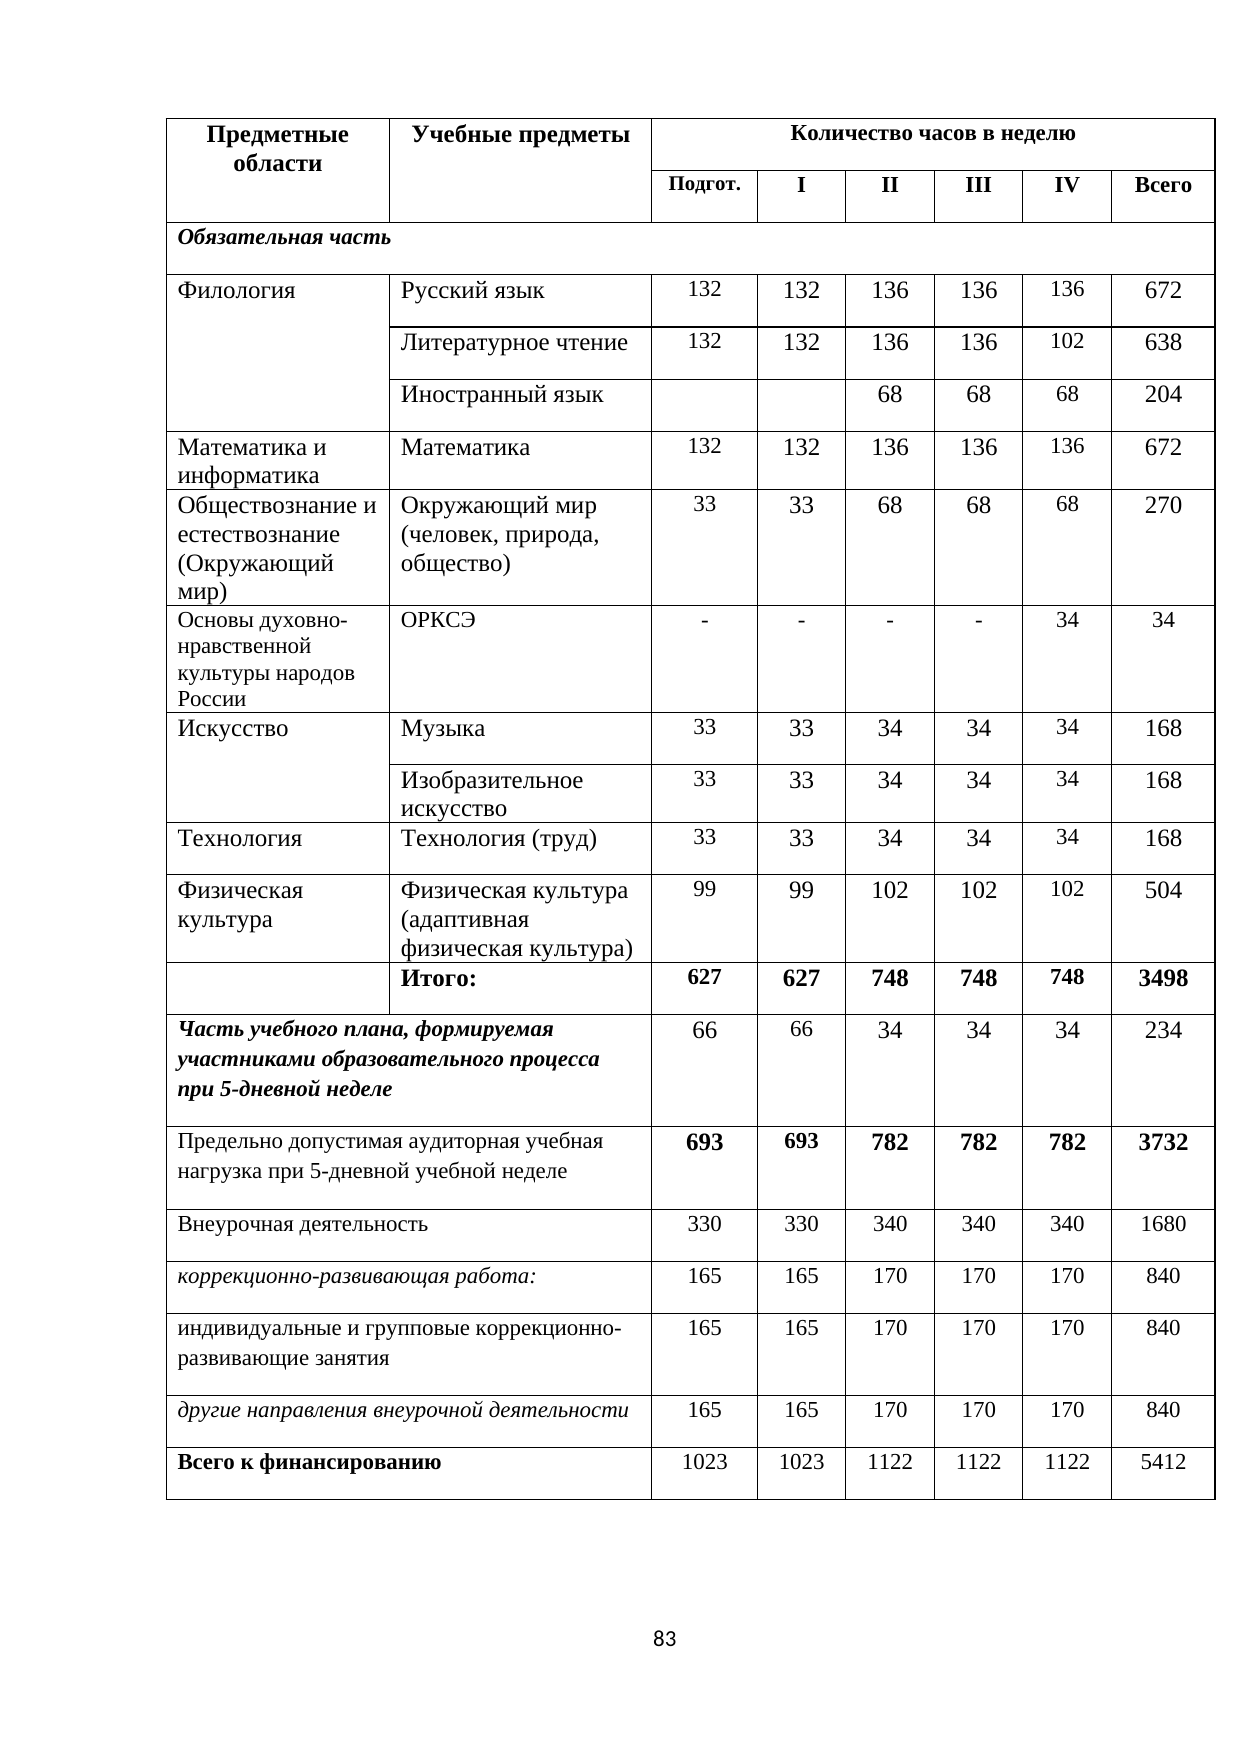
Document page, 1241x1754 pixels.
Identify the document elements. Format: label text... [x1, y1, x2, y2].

table_cell 204 [1112, 380, 1214, 431]
table_cell 68 [935, 490, 1022, 605]
table_cell Технология (труд) [390, 823, 651, 874]
table_cell 840 [1112, 1396, 1214, 1447]
table_cell Подгот. [652, 171, 757, 222]
table_cell 68 [935, 380, 1022, 431]
table_cell 168 [1112, 713, 1214, 764]
table_cell 170 [935, 1314, 1022, 1395]
table_cell 627 [652, 963, 757, 1014]
table_cell 136 [846, 432, 934, 489]
table_cell индивидуальные и групповые коррекционно-развивающие занятия [167, 1314, 651, 1395]
table_cell 102 [846, 875, 934, 962]
table_cell 627 [758, 963, 845, 1014]
table_cell - [652, 606, 757, 712]
table_cell 168 [1112, 823, 1214, 874]
table_cell 33 [652, 490, 757, 605]
table_cell 68 [1023, 490, 1111, 605]
table_cell 170 [1023, 1396, 1111, 1447]
table_cell 132 [652, 328, 757, 378]
table_cell 34 [1023, 1015, 1111, 1126]
table_cell коррекционно-развивающая работа: [167, 1262, 651, 1313]
table_cell 34 [846, 765, 934, 822]
table_cell 1122 [1023, 1448, 1111, 1499]
table_cell 136 [1023, 275, 1111, 326]
table_cell Технология [167, 823, 389, 874]
table_cell 165 [652, 1396, 757, 1447]
table_cell 34 [1023, 606, 1111, 712]
table_cell 132 [652, 432, 757, 489]
table_cell Физическая культура (адаптивная физическая культура) [390, 875, 651, 962]
table_cell 693 [652, 1127, 757, 1208]
table_cell 33 [758, 765, 845, 822]
table_cell 34 [1023, 713, 1111, 764]
table_cell 34 [1023, 765, 1111, 822]
table_cell 99 [758, 875, 845, 962]
table_cell Окружающий мир (человек, природа, общество) [390, 490, 651, 605]
table_cell Всего к финансированию [167, 1448, 651, 1499]
table_cell 99 [652, 875, 757, 962]
table_cell 170 [846, 1262, 934, 1313]
table_cell 165 [758, 1262, 845, 1313]
table_cell 782 [1023, 1127, 1111, 1208]
table_cell ОРКСЭ [390, 606, 651, 712]
table_cell 1023 [758, 1448, 845, 1499]
table_cell Русский язык [390, 275, 651, 326]
table_cell 33 [652, 765, 757, 822]
table_cell Основы духовно-нравственной культуры народов России [167, 606, 389, 712]
table_cell 748 [935, 963, 1022, 1014]
table_cell 132 [758, 432, 845, 489]
table_cell 34 [1023, 823, 1111, 874]
table_cell Часть учебного плана, формируемая участниками образовательного процесса при 5-дневной неделе [167, 1015, 651, 1126]
table_cell 136 [935, 432, 1022, 489]
table_cell Музыка [390, 713, 651, 764]
table_cell 168 [1112, 765, 1214, 822]
table_cell 3498 [1112, 963, 1214, 1014]
table_cell 102 [1023, 328, 1111, 378]
table_cell 68 [846, 380, 934, 431]
table_cell II [846, 171, 934, 222]
table_cell 136 [935, 275, 1022, 326]
table_cell 504 [1112, 875, 1214, 962]
table_cell 170 [1023, 1262, 1111, 1313]
table_cell 1680 [1112, 1210, 1214, 1261]
table_cell Итого: [390, 963, 651, 1014]
table_cell 33 [652, 713, 757, 764]
table_cell 340 [935, 1210, 1022, 1261]
table_cell Филология [167, 275, 389, 431]
table_cell 102 [1023, 875, 1111, 962]
table_cell 165 [652, 1314, 757, 1395]
table_cell Математика [390, 432, 651, 489]
table_cell [652, 380, 757, 431]
table_cell 165 [758, 1314, 845, 1395]
table_cell 672 [1112, 432, 1214, 489]
table_cell 132 [652, 275, 757, 326]
table_cell 34 [846, 823, 934, 874]
table_cell - [846, 606, 934, 712]
table_cell 66 [758, 1015, 845, 1126]
table_cell 782 [935, 1127, 1022, 1208]
table_cell Внеурочная деятельность [167, 1210, 651, 1261]
table_cell 34 [935, 823, 1022, 874]
table_cell - [935, 606, 1022, 712]
table_cell Математика и информатика [167, 432, 389, 489]
table_cell 672 [1112, 275, 1214, 326]
table_cell 748 [846, 963, 934, 1014]
table_cell другие направления внеурочной деятельности [167, 1396, 651, 1447]
table_cell Количество часов в неделю [652, 119, 1214, 170]
table_cell 170 [846, 1314, 934, 1395]
table_cell 66 [652, 1015, 757, 1126]
table_cell 782 [846, 1127, 934, 1208]
table_cell 840 [1112, 1314, 1214, 1395]
table_cell 270 [1112, 490, 1214, 605]
table_cell Обязательная часть [167, 223, 1214, 274]
table_cell 34 [935, 765, 1022, 822]
table_cell 5412 [1112, 1448, 1214, 1499]
table_cell 3732 [1112, 1127, 1214, 1208]
table_cell 132 [758, 328, 845, 378]
table_cell 340 [1023, 1210, 1111, 1261]
table_cell 1023 [652, 1448, 757, 1499]
table_cell 33 [652, 823, 757, 874]
table_cell 136 [935, 328, 1022, 378]
table_cell 165 [652, 1262, 757, 1313]
table_cell 165 [758, 1396, 845, 1447]
table_cell 34 [935, 1015, 1022, 1126]
table_cell Предметные области [167, 119, 389, 222]
table_cell 34 [1112, 606, 1214, 712]
table_cell 330 [758, 1210, 845, 1261]
table_cell IV [1023, 171, 1111, 222]
table_cell 68 [846, 490, 934, 605]
table_cell Литературное чтение [390, 328, 651, 378]
table_cell 170 [935, 1396, 1022, 1447]
table_cell 34 [846, 713, 934, 764]
table_cell 136 [1023, 432, 1111, 489]
table_cell Искусство [167, 713, 389, 822]
table_cell 136 [846, 328, 934, 378]
table_cell 132 [758, 275, 845, 326]
table_cell I [758, 171, 845, 222]
table_cell 330 [652, 1210, 757, 1261]
table_cell Предельно допустимая аудиторная учебная нагрузка при 5-дневной учебной неделе [167, 1127, 651, 1208]
table_cell [758, 380, 845, 431]
table_cell 638 [1112, 328, 1214, 378]
table_cell Изобразительное искусство [390, 765, 651, 822]
table_cell 102 [935, 875, 1022, 962]
table_cell 340 [846, 1210, 934, 1261]
table_cell 34 [935, 713, 1022, 764]
table_cell 33 [758, 823, 845, 874]
table_cell Обществознание и естествознание (Окружающий мир) [167, 490, 389, 605]
table_cell 840 [1112, 1262, 1214, 1313]
table_cell [167, 963, 389, 1014]
table_cell 1122 [935, 1448, 1022, 1499]
table_cell 170 [846, 1396, 934, 1447]
table_cell 136 [846, 275, 934, 326]
table_cell 34 [846, 1015, 934, 1126]
table_cell Иностранный язык [390, 380, 651, 431]
table_cell 234 [1112, 1015, 1214, 1126]
table_cell Всего [1112, 171, 1214, 222]
table_cell 748 [1023, 963, 1111, 1014]
table_cell Учебные предметы [390, 119, 651, 222]
table_cell - [758, 606, 845, 712]
table_cell 1122 [846, 1448, 934, 1499]
table_cell III [935, 171, 1022, 222]
table_cell 33 [758, 713, 845, 764]
table_cell 68 [1023, 380, 1111, 431]
table_cell 170 [935, 1262, 1022, 1313]
table_cell 693 [758, 1127, 845, 1208]
table_cell Физическая культура [167, 875, 389, 962]
table_cell 33 [758, 490, 845, 605]
table_cell 170 [1023, 1314, 1111, 1395]
